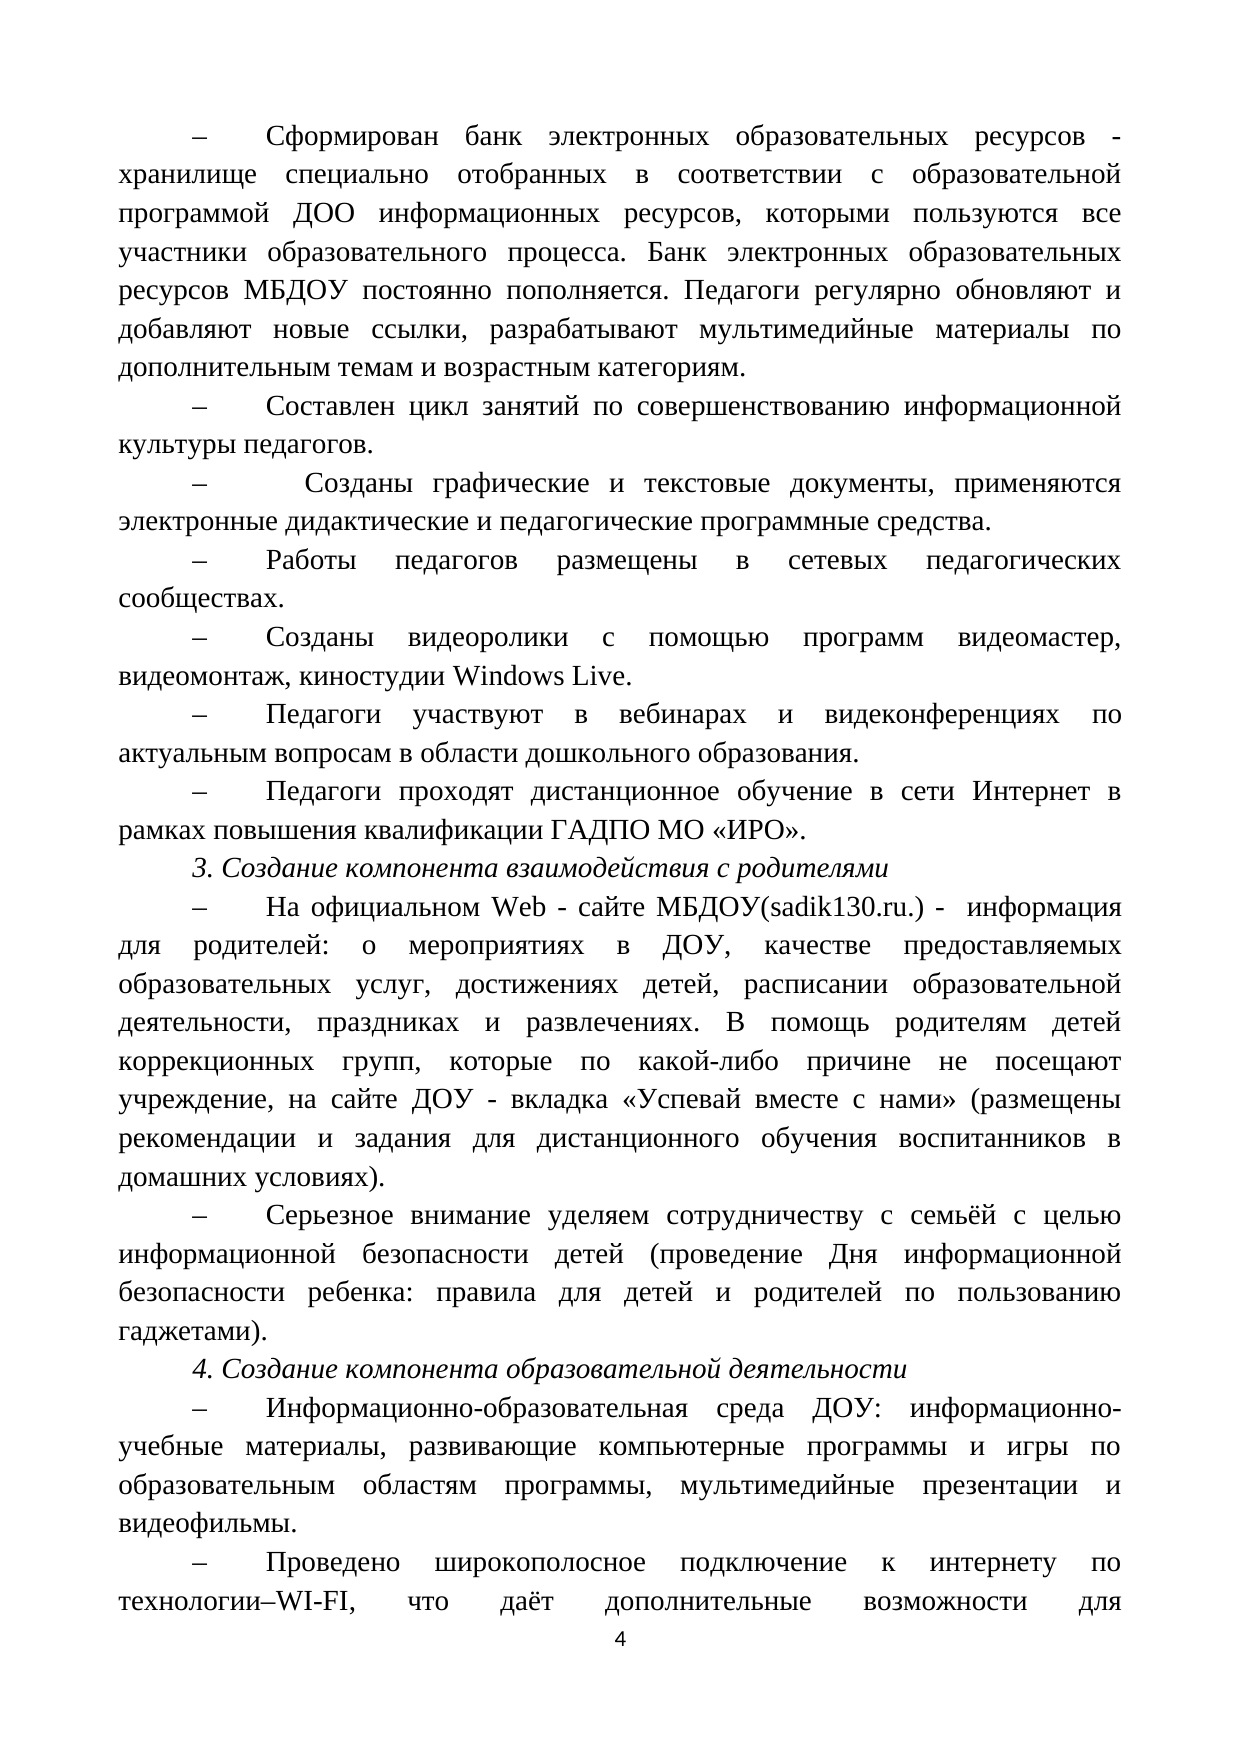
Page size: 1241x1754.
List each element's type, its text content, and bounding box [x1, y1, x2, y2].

list Созданы графические и текстовые документы, применяются электронные дидактические и педагогические программные средства. [118, 465, 1122, 537]
list Созданы видеоролики с помощью программ видеомастер, видеомонтаж, киностудии Windows Live. [118, 619, 1122, 691]
list На официальном Web - сайте МБДОУ(sadik130.ru.) - информация для родителей: о мероприятиях в ДОУ, качестве предоставляемых образовательных услуг, достижениях детей, расписании образовательной деятельности, праздниках и развлечениях. В помощь родителям детей коррекционных групп, которые по какой-либо причине не посещают учреждение, на сайте ДОУ - вкладка «Успевай вместе с нами» (размещены рекомендации и задания для дистанционного обучения воспитанников в домашних условиях). [118, 889, 1122, 1192]
list 3. Создание компонента взаимодействия с родителями [118, 850, 1122, 884]
list Педагоги проходят дистанционное обучение в сети Интернет в рамках повышения квалификации ГАДПО МО «ИРО». [118, 773, 1122, 845]
list Составлен цикл занятий по совершенствованию информационной культуры педагогов. [118, 388, 1122, 460]
list Педагоги участвуют в вебинарах и видеконференциях по актуальным вопросам в области дошкольного образования. [118, 696, 1122, 768]
list Сформирован банк электронных образовательных ресурсов -хранилище специально отобранных в соответствии с образовательной программой ДОО информационных ресурсов, которыми пользуются все участники образовательного процесса. Банк электронных образовательных ресурсов МБДОУ постоянно пополняется. Педагоги регулярно обновляют и добавляют новые ссылки, разрабатывают мультимедийные материалы по дополнительным темам и возрастным категориям. [118, 118, 1122, 383]
list Работы педагогов размещены в сетевых педагогических сообществах. [118, 542, 1122, 614]
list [118, 1544, 1122, 1616]
list Информационно-образовательная среда ДОУ: информационно-учебные материалы, развивающие компьютерные программы и игры по образовательным областям программы, мультимедийные презентации и видеофильмы. [118, 1390, 1122, 1539]
list 4. Создание компонента образовательной деятельности [118, 1351, 1122, 1385]
list Серьезное внимание уделяем сотрудничеству с семьёй с целью информационной безопасности детей (проведение Дня информационной безопасности ребенка: правила для детей и родителей по пользованию гаджетами). [118, 1197, 1122, 1346]
